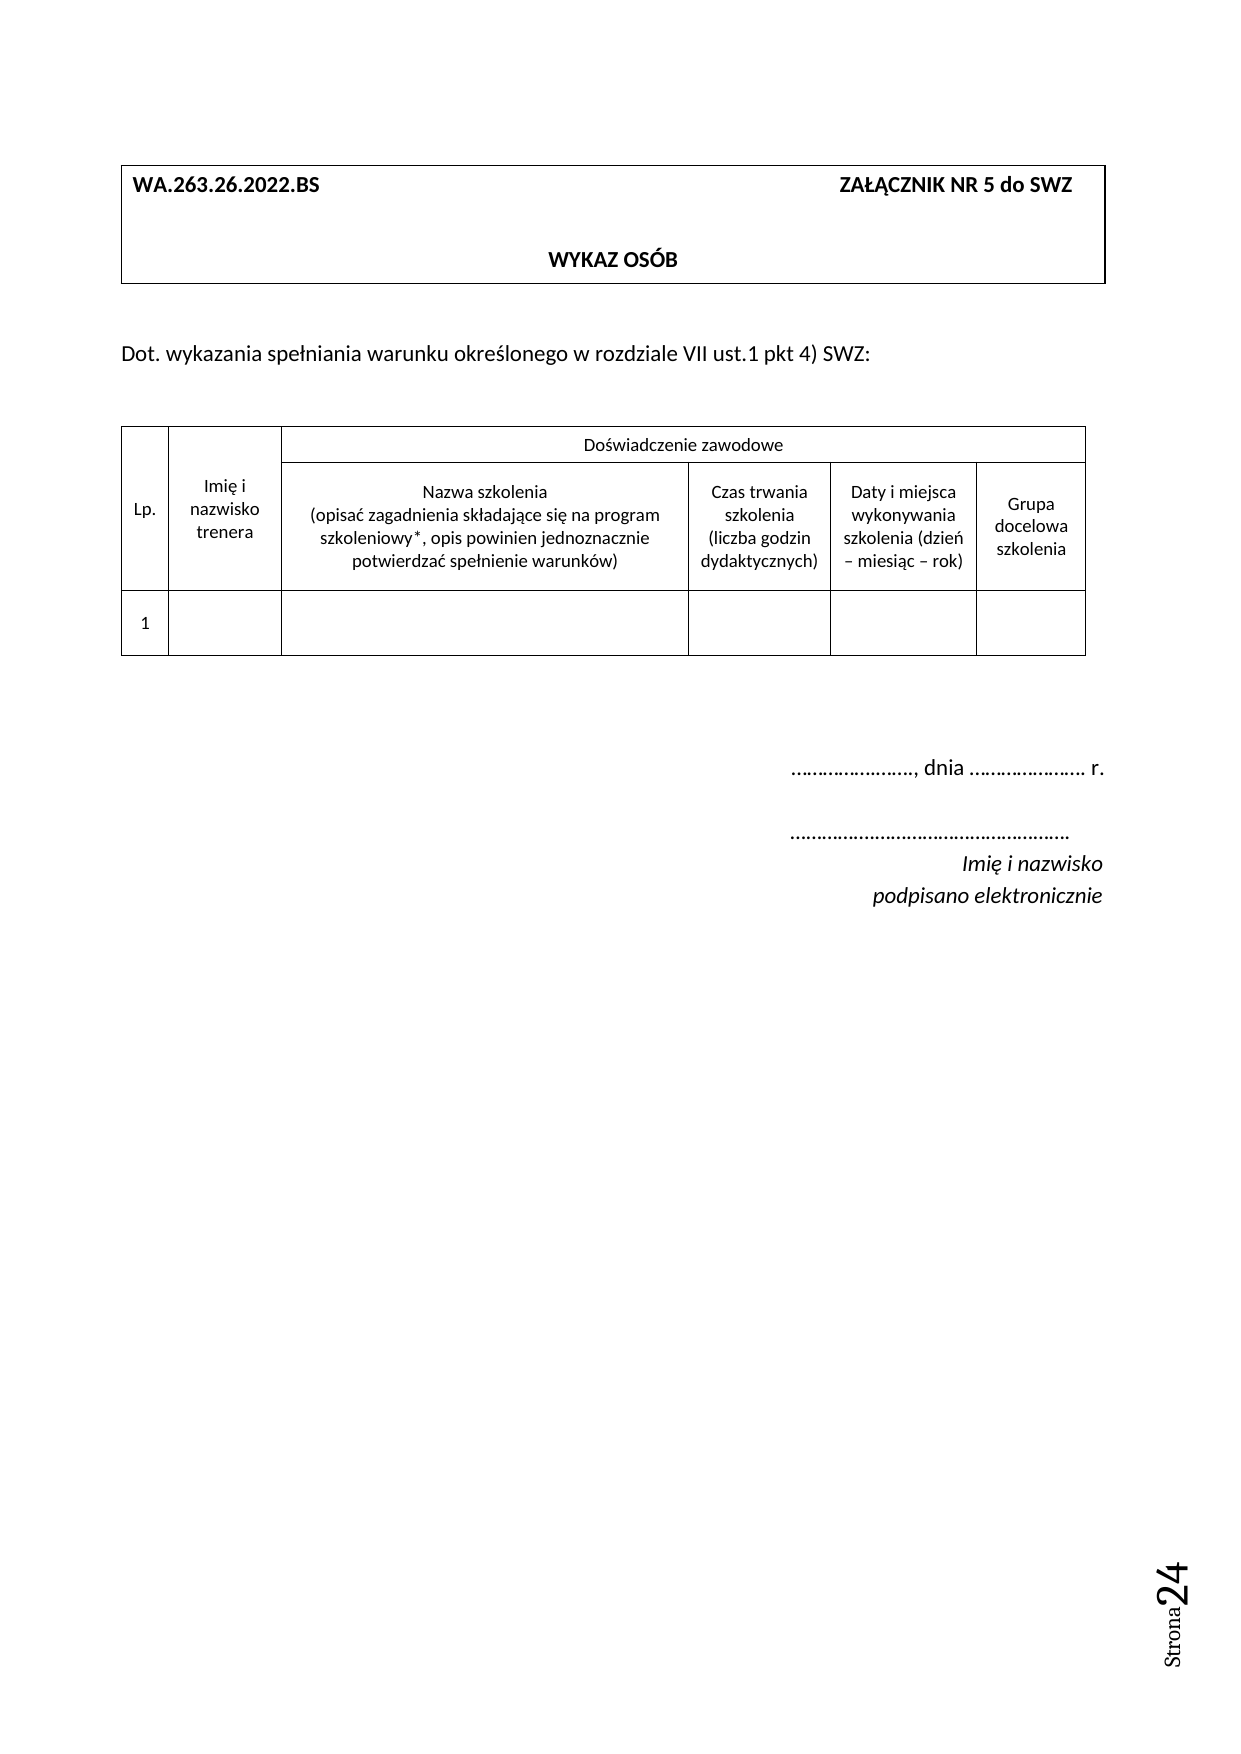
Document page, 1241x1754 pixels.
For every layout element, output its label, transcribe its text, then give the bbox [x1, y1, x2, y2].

table_cell [689, 591, 830, 655]
table_header WA.263.26.2022.BS ZAŁĄCZNIK NR 5 do SWZ [122, 166, 1104, 245]
table_cell [831, 591, 976, 655]
table_cell Wykaz OSÓB [122, 245, 1104, 282]
table_header Imię i nazwisko trenera [169, 427, 281, 590]
table_header Doświadczenie zawodowe [282, 427, 1085, 462]
table_cell Grupa docelowa szkolenia [977, 463, 1085, 590]
table_cell [977, 591, 1085, 655]
table_cell Nazwa szkolenia (opisać zagadnienia składające się na program szkoleniowy*, opis powinien jednoznacznie potwierdzać spełnienie warunków) [282, 463, 688, 590]
text Imię i nazwisko [121, 849, 1105, 877]
text …………….……., dnia …………………. r. [121, 753, 1105, 781]
table_cell Czas trwania szkolenia (liczba godzin dydaktycznych) [689, 463, 830, 590]
table_header Lp. [122, 427, 168, 590]
table_cell [169, 591, 281, 655]
text Dot. wykazania spełniania warunku określonego w rozdziale VII ust.1 pkt 4) SWZ: [121, 339, 1105, 367]
table_cell 1 [122, 591, 168, 655]
table_cell Daty i miejsca wykonywania szkolenia (dzień – miesiąc – rok) [831, 463, 976, 590]
table_cell [282, 591, 688, 655]
text …………….………………………………. [121, 817, 1105, 845]
text podpisano elektronicznie [151, 881, 1105, 909]
